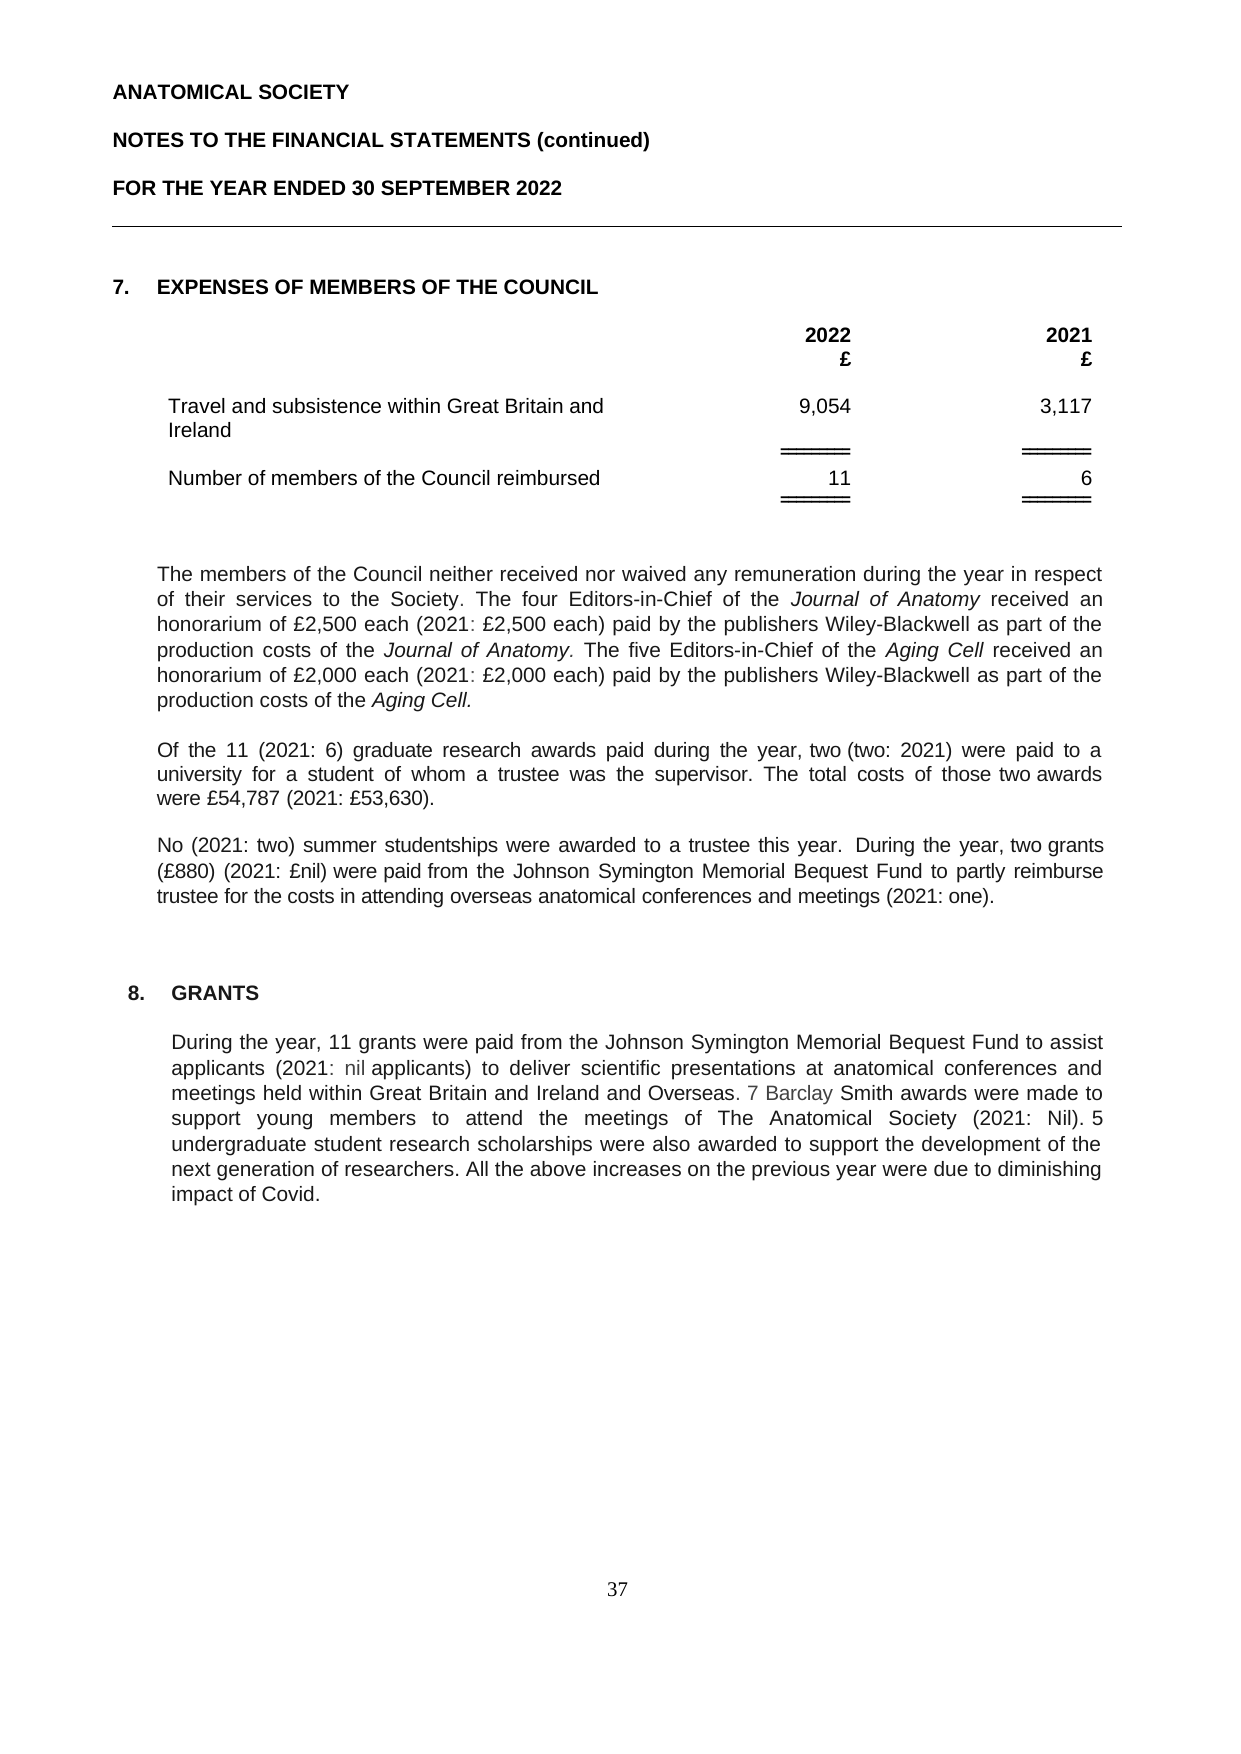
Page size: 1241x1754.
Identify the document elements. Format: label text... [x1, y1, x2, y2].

text ANATOMICAL SOCIETY [112, 80, 1122, 104]
text Of the 11 (2021: 6) graduate research awards paid during the year, two (two: 2021) were paid to a university for a student of whom a trustee was the supervisor. The total costs of those two awards were £54,787 (2021: £53,630). [157, 737, 1102, 809]
text FOR THE YEAR ENDED 30 SEPTEMBER 2022 [112, 176, 1122, 199]
text During the year, 11 grants were paid from the Johnson Symington Memorial Bequest Fund to assist applicants (2021: nil applicants) to deliver scientific presentations at anatomical conferences and meetings held within Great Britain and Ireland and Overseas. 7 Barclay Smith awards were made to support young members to attend the meetings of The Anatomical Society (2021: Nil). 5 undergraduate student research scholarships were also awarded to support the development of the next generation of researchers. All the above increases on the previous year were due to diminishing impact of Covid. [112, 1030, 1103, 1206]
text 7. EXPENSES OF MEMBERS OF THE COUNCIL [112, 274, 1122, 298]
text NOTES TO THE FINANCIAL STATEMENTS (continued) [112, 128, 1122, 152]
text No (2021: two) summer studentships were awarded to a trustee this year. During the year, two grants (£880) (2021: £nil) were paid from the Johnson Symington Memorial Bequest Fund to partly reimburse trustee for the costs in attending overseas anatomical conferences and meetings (2021: one). [157, 833, 1104, 907]
text The members of the Council neither received nor waived any remuneration during the year in respect of their services to the Society. The four Editors-in-Chief of the Journal of Anatomy received an honorarium of £2,500 each (2021: £2,500 each) paid by the publishers Wiley-Blackwell as part of the production costs of the Journal of Anatomy. The five Editors-in-Chief of the Aging Cell received an honorarium of £2,000 each (2021: £2,000 each) paid by the publishers Wiley-Blackwell as part of the production costs of the Aging Cell. [157, 562, 1103, 712]
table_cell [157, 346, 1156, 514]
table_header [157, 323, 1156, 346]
list GRANTS [128, 981, 1122, 1005]
